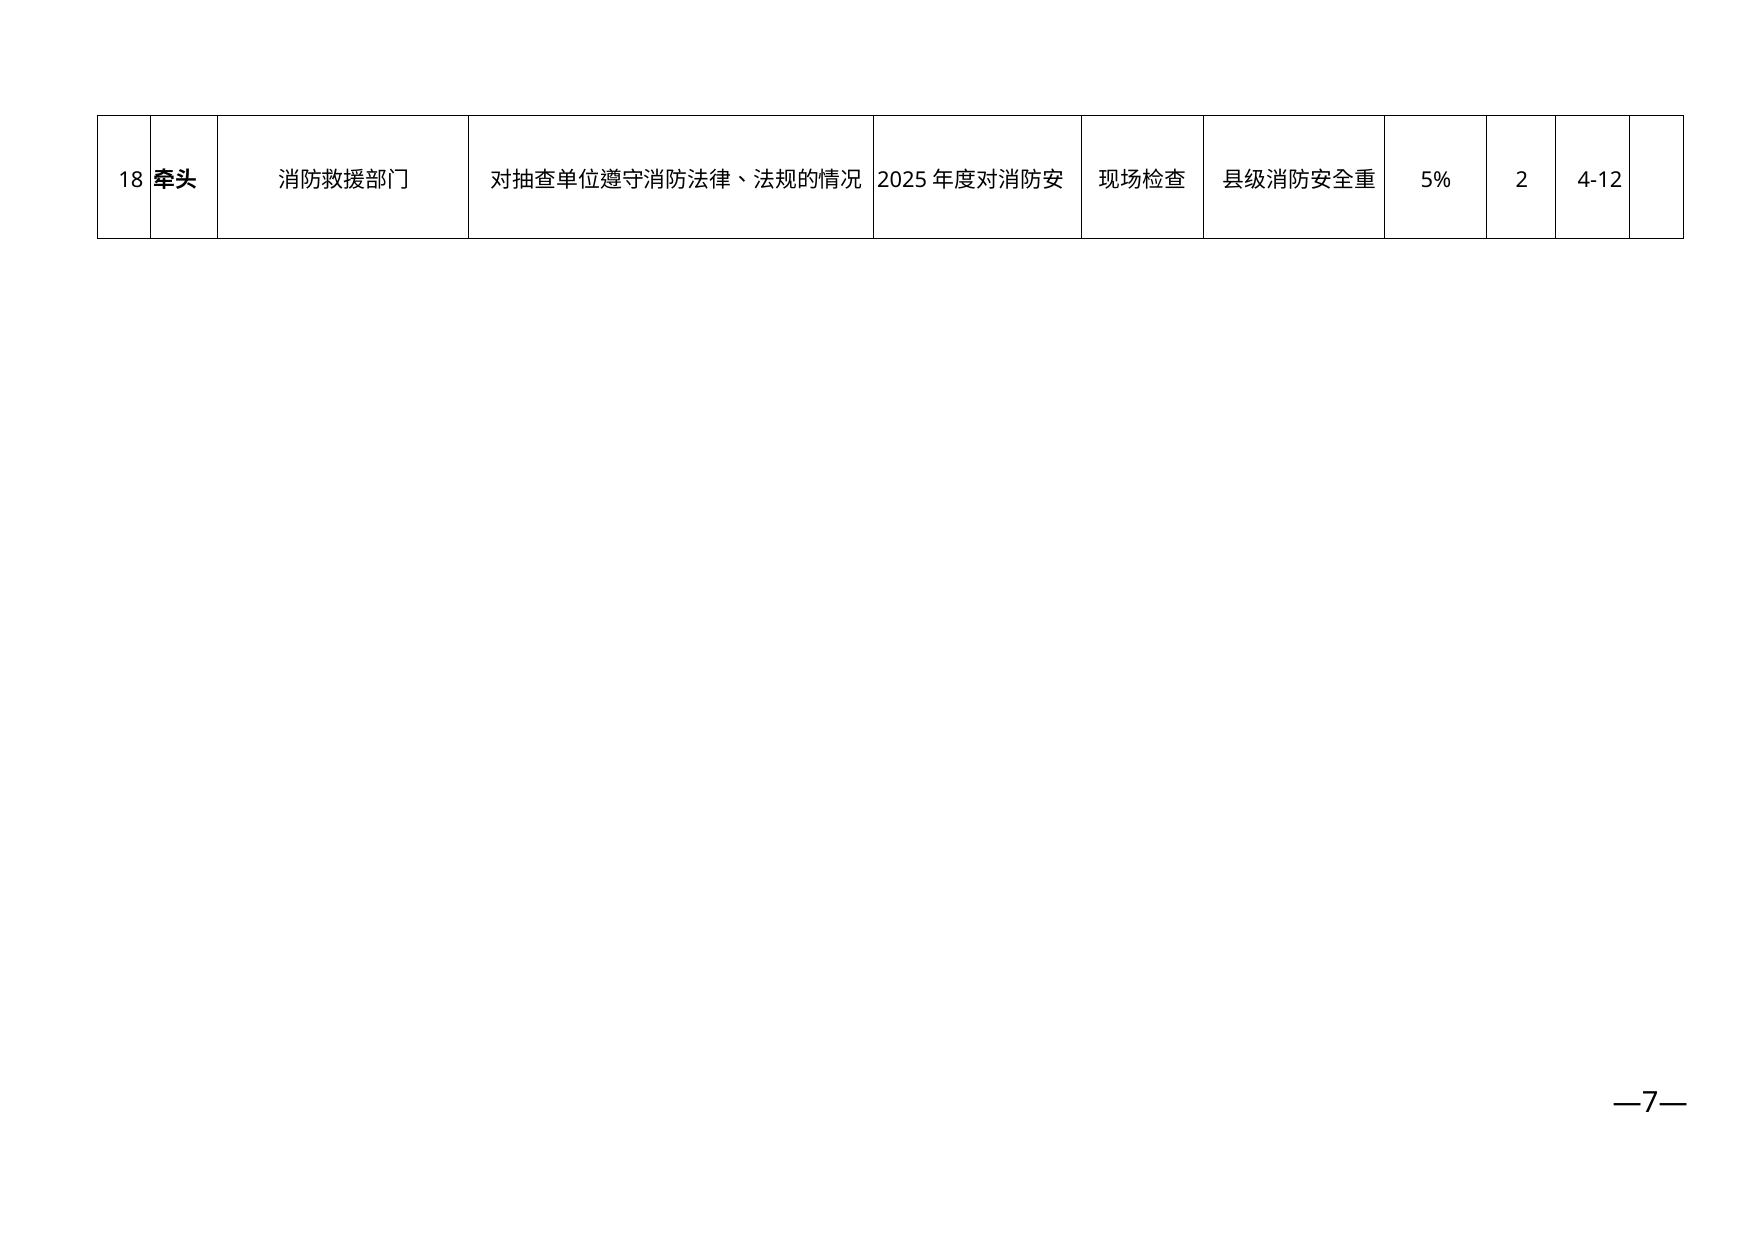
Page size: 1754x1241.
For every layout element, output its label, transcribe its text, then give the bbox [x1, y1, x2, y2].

table_cell [1630, 116, 1683, 238]
table_cell 县级消防安全重 [1204, 116, 1384, 238]
table_cell 2 [1487, 116, 1555, 238]
table_cell 18 [98, 116, 150, 238]
table_cell 对抽查单位遵守消防法律、法规的情况 [469, 116, 873, 238]
table_cell 4-12 [1556, 116, 1629, 238]
table_cell 消防救援部门 [218, 116, 468, 238]
table_cell 现场检查 [1082, 116, 1203, 238]
table_cell 5% [1385, 116, 1486, 238]
table_cell 牵头 [151, 116, 217, 238]
table_cell 2025 年度对消防安 [874, 116, 1081, 238]
